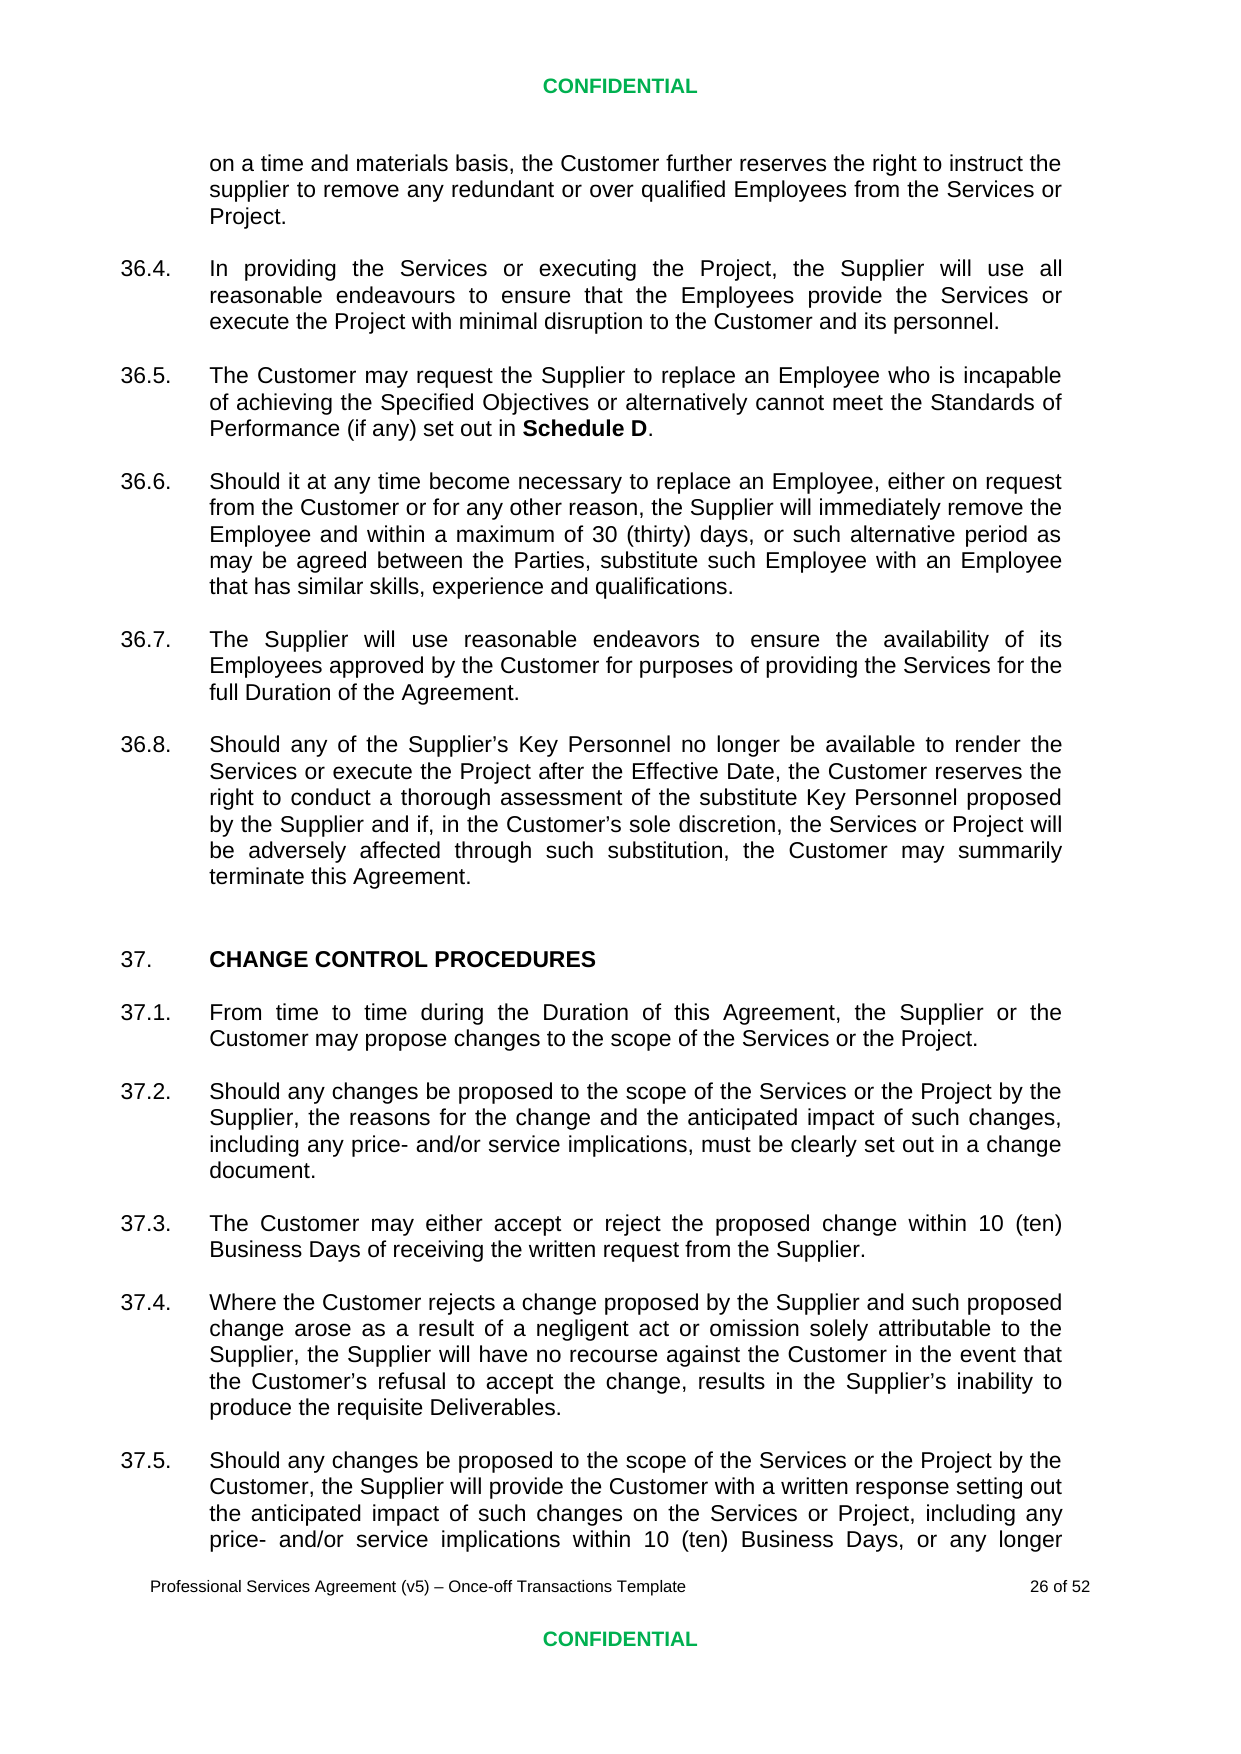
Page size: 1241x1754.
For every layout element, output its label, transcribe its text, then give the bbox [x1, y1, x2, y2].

list The Customer may either accept or reject the proposed change within 10 (ten) Business Days of receiving the written request from the Supplier. [120, 1210, 1063, 1262]
list Where the Customer rejects a change proposed by the Supplier and such proposed change arose as a result of a negligent act or omission solely attributable to the Supplier, the Supplier will have no recourse against the Customer in the event that the Customer’s refusal to accept the change, results in the Supplier’s inability to produce the requisite Deliverables. [120, 1289, 1063, 1421]
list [120, 1447, 1063, 1552]
list In providing the Services or executing the Project, the Supplier will use all reasonable endeavours to ensure that the Employees provide the Services or execute the Project with minimal disruption to the Customer and its personnel. [120, 255, 1063, 334]
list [120, 150, 1063, 229]
list Should it at any time become necessary to replace an Employee, either on request from the Customer or for any other reason, the Supplier will immediately remove the Employee and within a maximum of 30 (thirty) days, or such alternative period as may be agreed between the Parties, substitute such Employee with an Employee that has similar skills, experience and qualifications. [120, 468, 1063, 600]
list The Supplier will use reasonable endeavors to ensure the availability of its Employees approved by the Customer for purposes of providing the Services for the full Duration of the Agreement. [120, 626, 1063, 705]
list Should any changes be proposed to the scope of the Services or the Project by the Supplier, the reasons for the change and the anticipated impact of such changes, including any price- and/or service implications, must be clearly set out in a change document. [120, 1078, 1063, 1183]
list The Customer may request the Supplier to replace an Employee who is incapable of achieving the Specified Objectives or alternatively cannot meet the Standards of Performance (if any) set out in Schedule D. [120, 362, 1063, 442]
list Should any of the Supplier’s Key Personnel no longer be available to render the Services or execute the Project after the Effective Date, the Customer reserves the right to conduct a thorough assessment of the substitute Key Personnel proposed by the Supplier and if, in the Customer’s sole discretion, the Services or Project will be adversely affected through such substitution, the Customer may summarily terminate this Agreement. [120, 731, 1063, 889]
list CHANGE CONTROL PROCEDURES [120, 946, 1063, 972]
list From time to time during the Duration of this Agreement, the Supplier or the Customer may propose changes to the scope of the Services or the Project. [120, 999, 1063, 1052]
